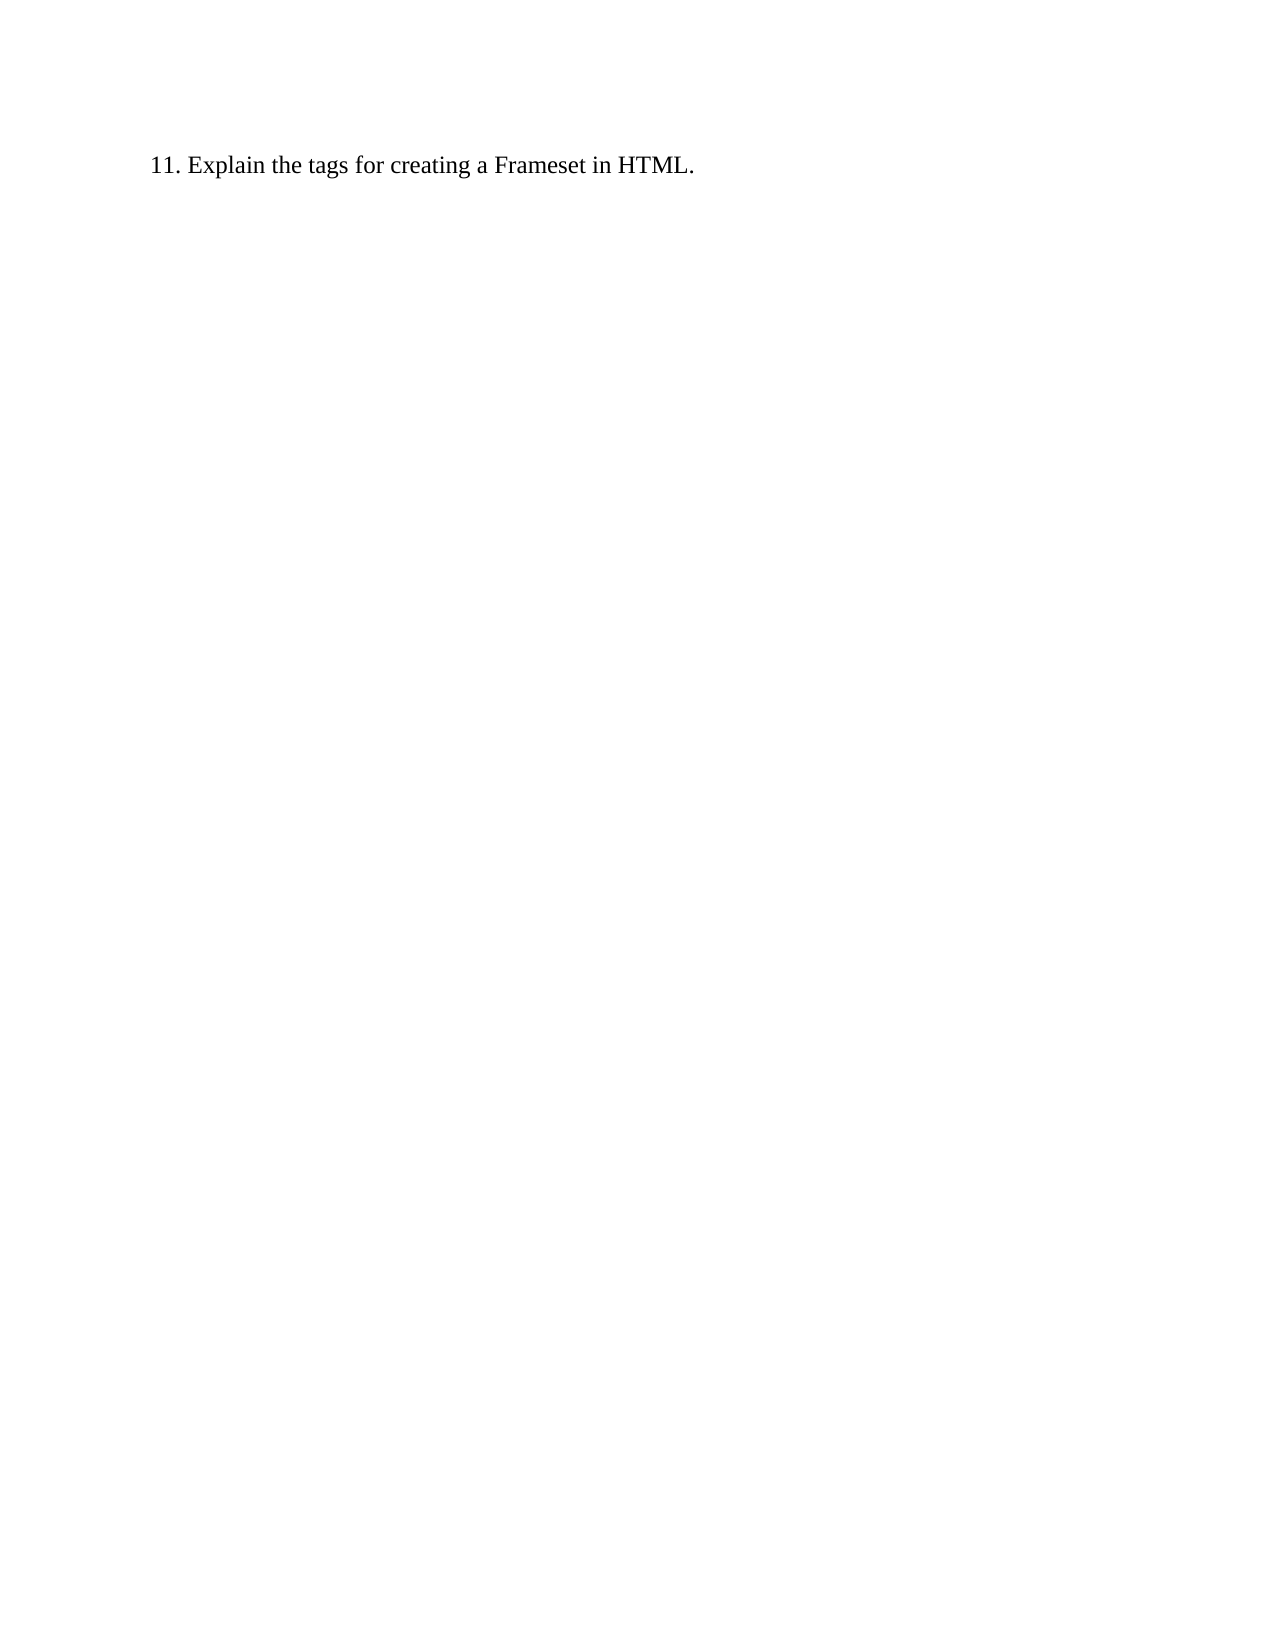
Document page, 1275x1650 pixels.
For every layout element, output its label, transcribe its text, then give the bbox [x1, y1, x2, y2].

text 11. Explain the tags for creating a Frameset in HTML. [150, 150, 1125, 179]
